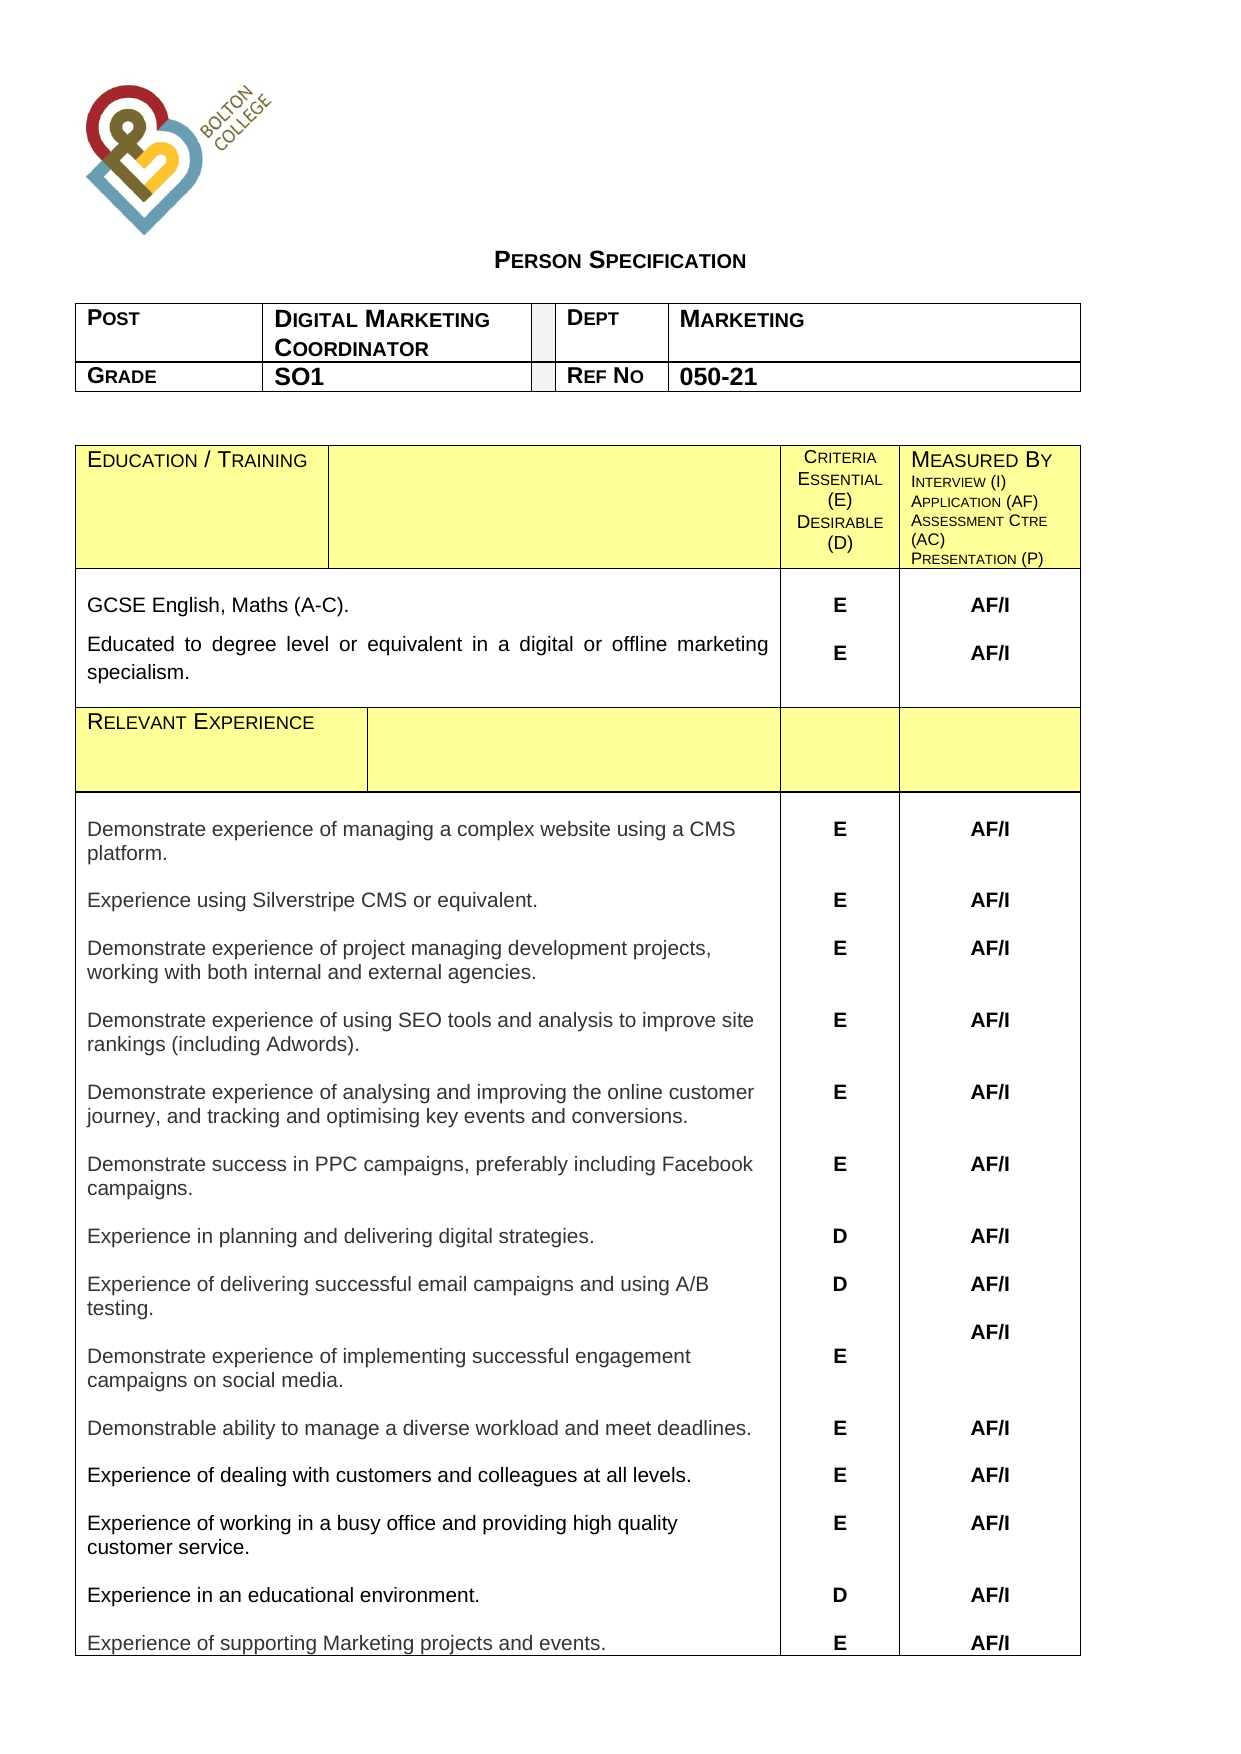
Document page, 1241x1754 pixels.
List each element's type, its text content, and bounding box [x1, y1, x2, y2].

table_cell SO1 [263, 363, 531, 391]
table_cell AF/I AF/I AF/I AF/I AF/I AF/I AF/I AF/I AF/I AF/I AF/I AF/I AF/I AF/I [900, 793, 1080, 1655]
text Person Specification [75, 245, 1165, 274]
table_cell Relevant Experience [76, 708, 367, 791]
table_cell [532, 363, 555, 391]
table_cell Grade [76, 363, 262, 391]
table_header Digital Marketing Coordinator [263, 304, 531, 361]
table_cell 050-21 [669, 363, 1080, 391]
table_cell E E E E E E D D E E E E D E [781, 793, 899, 1655]
table_cell Ref No [556, 363, 668, 391]
table_header Marketing [669, 304, 1080, 361]
table_header Dept [556, 304, 668, 361]
table_cell E E [781, 569, 899, 707]
table_header [532, 304, 555, 361]
table_cell [900, 708, 1080, 791]
table_cell AF/I AF/I [900, 569, 1080, 707]
table_header Criteria Essential (E) Desirable (D) [781, 446, 899, 568]
table_header Post [76, 304, 262, 361]
picture [75, 75, 282, 246]
table_header Education / Training [76, 446, 328, 568]
table_cell GCSE English, Maths (A-C). Educated to degree level or equivalent in a digital or offline marketing specialism. [76, 569, 780, 707]
table_header [329, 446, 780, 568]
table_cell Demonstrate experience of managing a complex website using a CMS platform. Experience using Silverstripe CMS or equivalent. Demonstrate experience of project managing development projects, working with both internal and external agencies. Demonstrate experience of using SEO tools and analysis to improve site rankings (including Adwords). Demonstrate experience of analysing and improving the online customer journey, and tracking and optimising key events and conversions. Demonstrate success in PPC campaigns, preferably including Facebook campaigns. Experience in planning and delivering digital strategies. Experience of delivering successful email campaigns and using A/B testing. Demonstrate experience of implementing successful engagement campaigns on social media. Demonstrable ability to manage a diverse workload and meet deadlines. Experience of dealing with customers and colleagues at all levels. Experience of working in a busy office and providing high quality customer service. Experience in an educational environment. Experience of supporting Marketing projects and events. [76, 793, 780, 1655]
table_header Measured By Interview (I) Application (AF) Assessment Ctre (AC) Presentation (P) [900, 446, 1080, 568]
table_cell [781, 708, 899, 791]
table_cell [368, 708, 780, 791]
